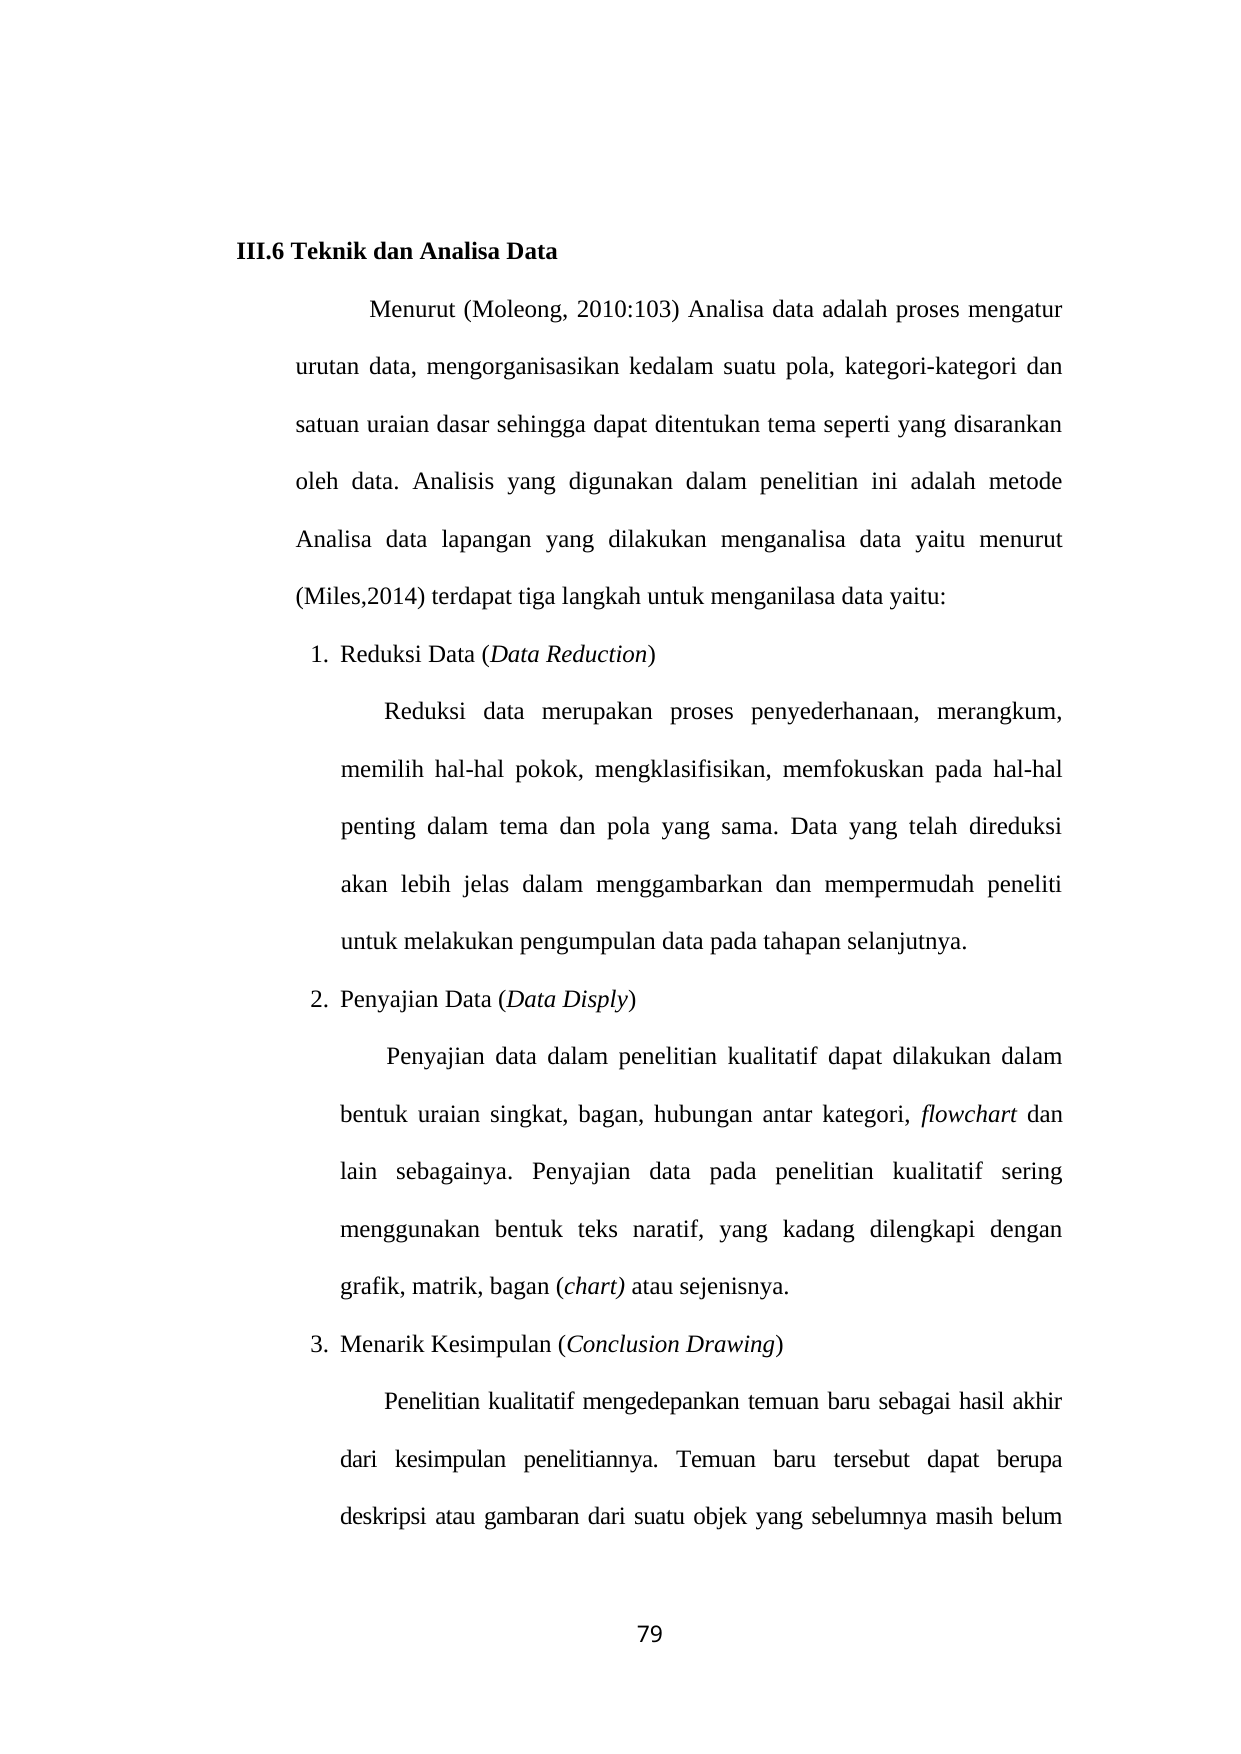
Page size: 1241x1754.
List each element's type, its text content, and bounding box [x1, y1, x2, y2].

list Reduksi Data (Data Reduction) [310, 639, 1063, 667]
list Reduksi data merupakan proses penyederhanaan, merangkum, memilih hal-hal pokok, mengklasifisikan, memfokuskan pada hal-hal penting dalam tema dan pola yang sama. Data yang telah direduksi akan lebih jelas dalam menggambarkan dan mempermudah peneliti untuk melakukan pengumpulan data pada tahapan selanjutnya. [341, 696, 1063, 955]
list Penyajian Data (Data Disply) [310, 984, 1063, 1012]
list Penyajian data dalam penelitian kualitatif dapat dilakukan dalam bentuk uraian singkat, bagan, hubungan antar kategori, flowchart dan lain sebagainya. Penyajian data pada penelitian kualitatif sering menggunakan bentuk teks naratif, yang kadang dilengkapi dengan grafik, matrik, bagan (chart) atau sejenisnya. [340, 1041, 1063, 1300]
list Menarik Kesimpulan (Conclusion Drawing) [310, 1329, 1063, 1357]
subtitle III.6 Teknik dan Analisa Data [236, 236, 1063, 265]
list Menurut (Moleong, 2010:103) Analisa data adalah proses mengatur urutan data, mengorganisasikan kedalam suatu pola, kategori-kategori dan satuan uraian dasar sehingga dapat ditentukan tema seperti yang disarankan oleh data. Analisis yang digunakan dalam penelitian ini adalah metode Analisa data lapangan yang dilakukan menganalisa data yaitu menurut (Miles,2014) terdapat tiga langkah untuk menganilasa data yaitu: [295, 294, 1063, 610]
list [340, 1386, 1063, 1530]
